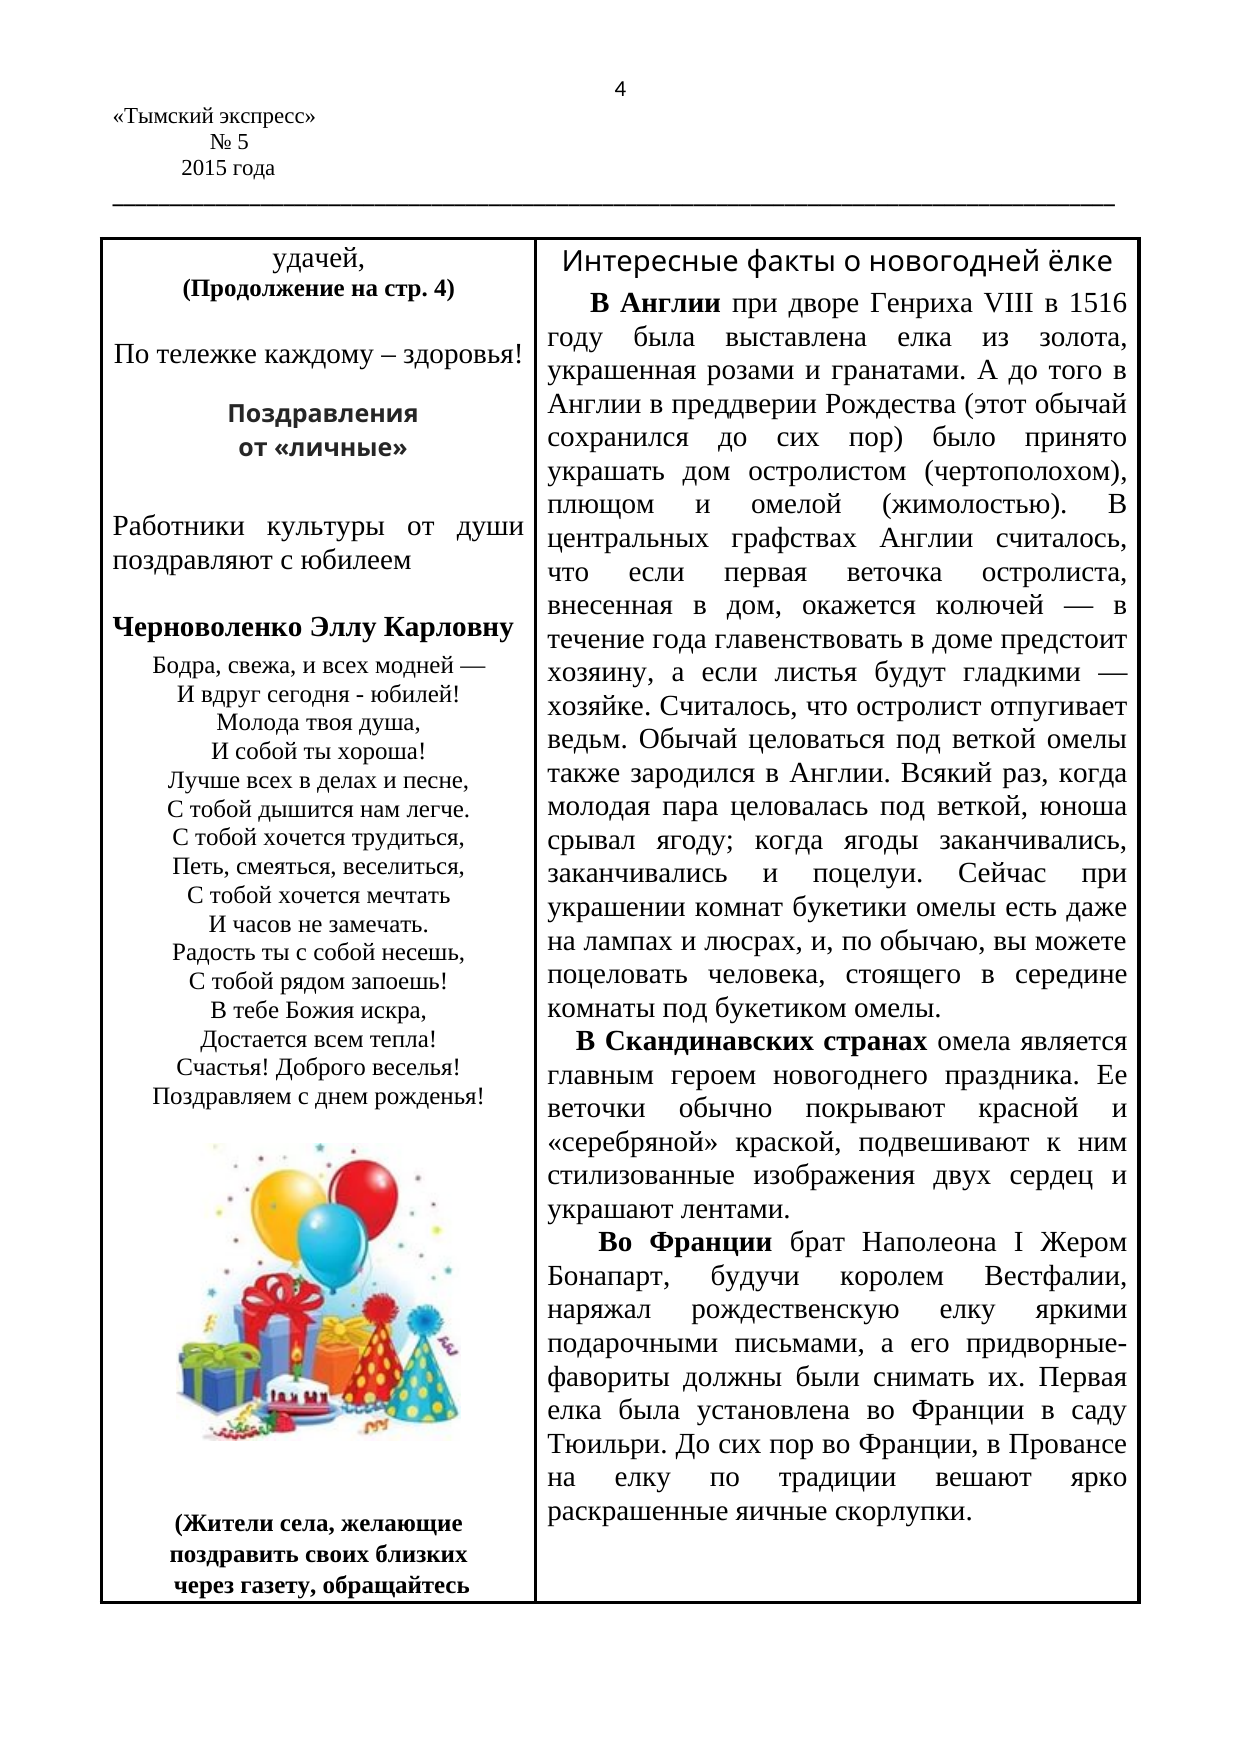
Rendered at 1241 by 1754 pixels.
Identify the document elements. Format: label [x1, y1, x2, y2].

table_header [103, 240, 534, 1601]
table_header [537, 240, 1137, 1601]
picture [176, 1143, 461, 1441]
